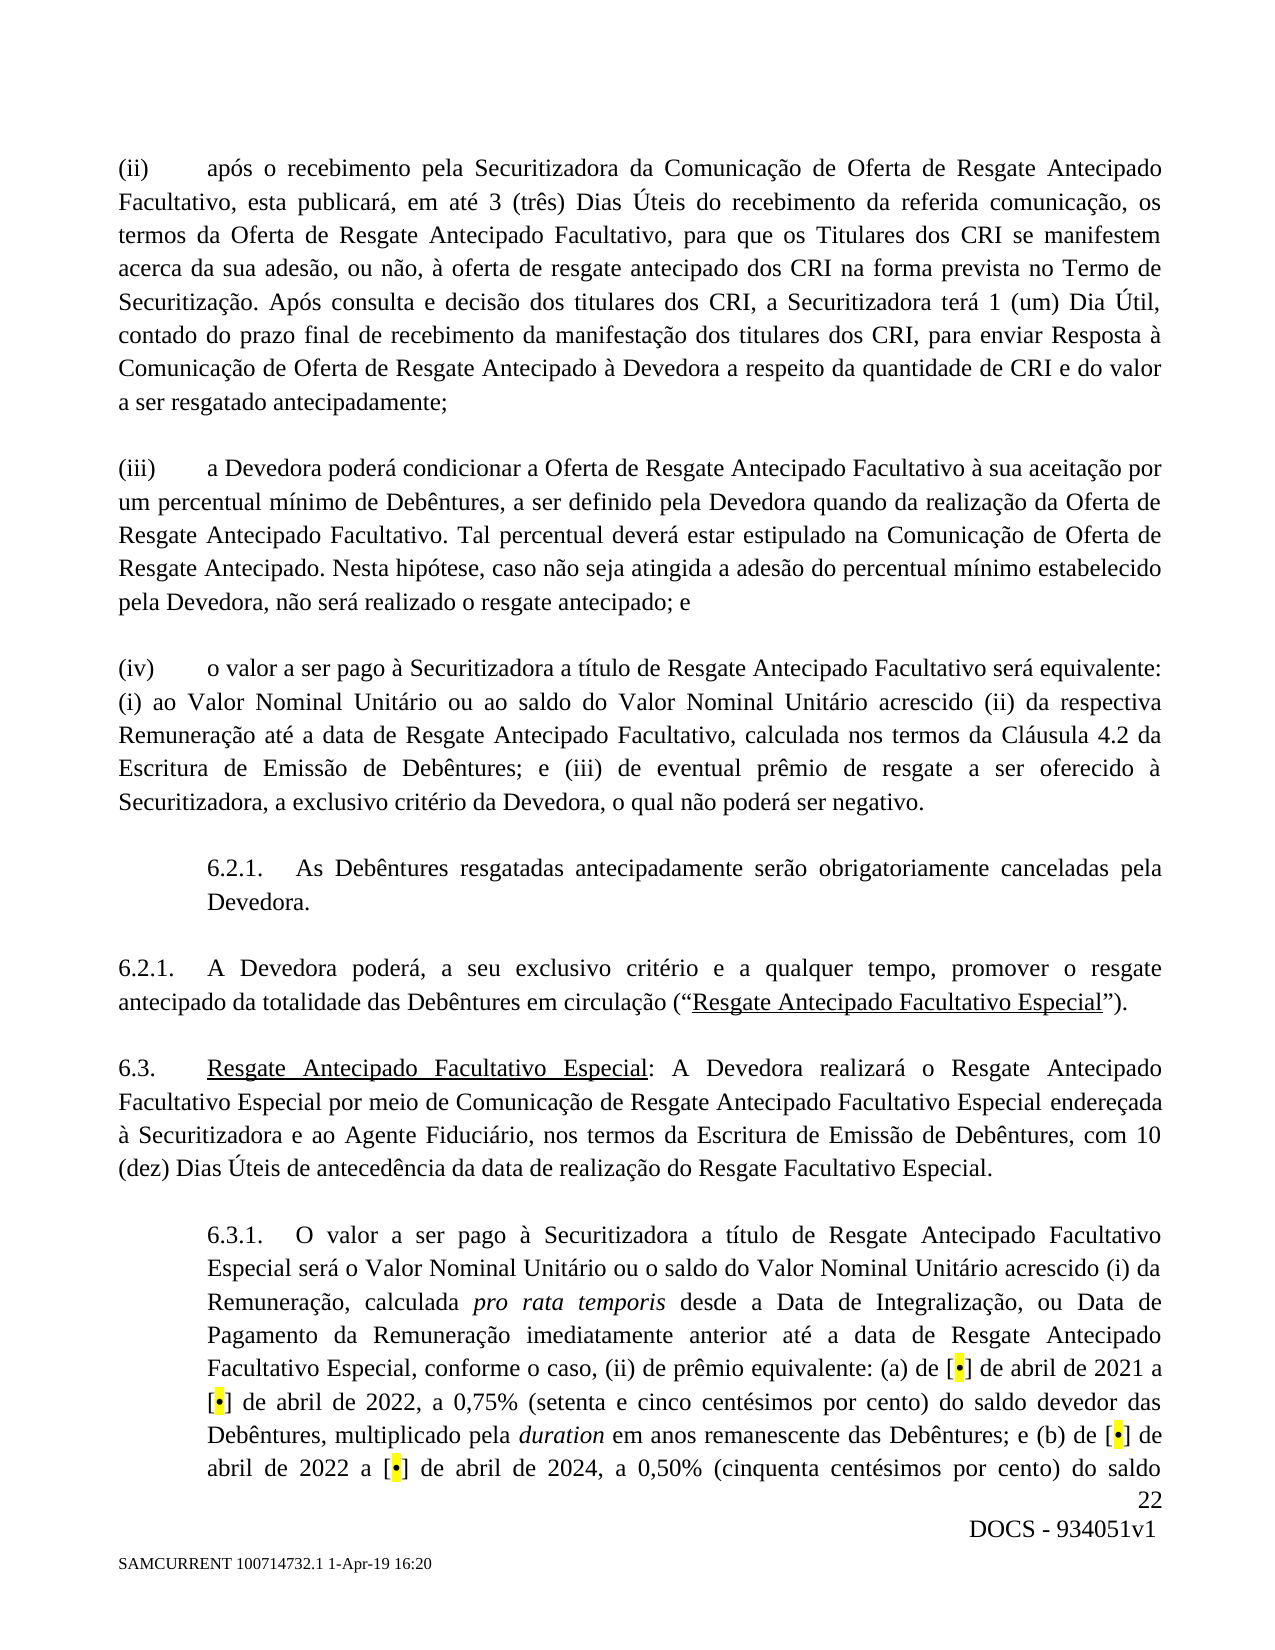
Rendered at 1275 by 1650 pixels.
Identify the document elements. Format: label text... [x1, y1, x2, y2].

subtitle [207, 1217, 1162, 1483]
subtitle As Debêntures resgatadas antecipadamente serão obrigatoriamente canceladas pela Devedora. [207, 850, 1162, 917]
list após o recebimento pela Securitizadora da Comunicação de Oferta de Resgate Antecipado Facultativo, esta publicará, em até 3 (três) Dias Úteis do recebimento da referida comunicação, os termos da Oferta de Resgate Antecipado Facultativo, para que os Titulares dos CRI se manifestem acerca da sua adesão, ou não, à oferta de resgate antecipado dos CRI na forma prevista no Termo de Securitização. Após consulta e decisão dos titulares dos CRI, a Securitizadora terá 1 (um) Dia Útil, contado do prazo final de recebimento da manifestação dos titulares dos CRI, para enviar Resposta à Comunicação de Oferta de Resgate Antecipado à Devedora a respeito da quantidade de CRI e do valor a ser resgatado antecipadamente; [118, 150, 1162, 417]
text 6.2.1. A Devedora poderá, a seu exclusivo critério e a qualquer tempo, promover o resgate antecipado da totalidade das Debêntures em circulação (“Resgate Antecipado Facultativo Especial”). [118, 950, 1162, 1017]
list o valor a ser pago à Securitizadora a título de Resgate Antecipado Facultativo será equivalente: (i) ao Valor Nominal Unitário ou ao saldo do Valor Nominal Unitário acrescido (ii) da respectiva Remuneração até a data de Resgate Antecipado Facultativo, calculada nos termos da Cláusula 4.2 da Escritura de Emissão de Debêntures; e (iii) de eventual prêmio de resgate a ser oferecido à Securitizadora, a exclusivo critério da Devedora, o qual não poderá ser negativo. [118, 650, 1162, 817]
list a Devedora poderá condicionar a Oferta de Resgate Antecipado Facultativo à sua aceitação por um percentual mínimo de Debêntures, a ser definido pela Devedora quando da realização da Oferta de Resgate Antecipado Facultativo. Tal percentual deverá estar estipulado na Comunicação de Oferta de Resgate Antecipado. Nesta hipótese, caso não seja atingida a adesão do percentual mínimo estabelecido pela Devedora, não será realizado o resgate antecipado; e [118, 450, 1162, 617]
subtitle Resgate Antecipado Facultativo Especial: A Devedora realizará o Resgate Antecipado Facultativo Especial por meio de Comunicação de Resgate Antecipado Facultativo Especial endereçada à Securitizadora e ao Agente Fiduciário, nos termos da Escritura de Emissão de Debêntures, com 10 (dez) Dias Úteis de antecedência da data de realização do Resgate Facultativo Especial. [118, 1050, 1162, 1183]
